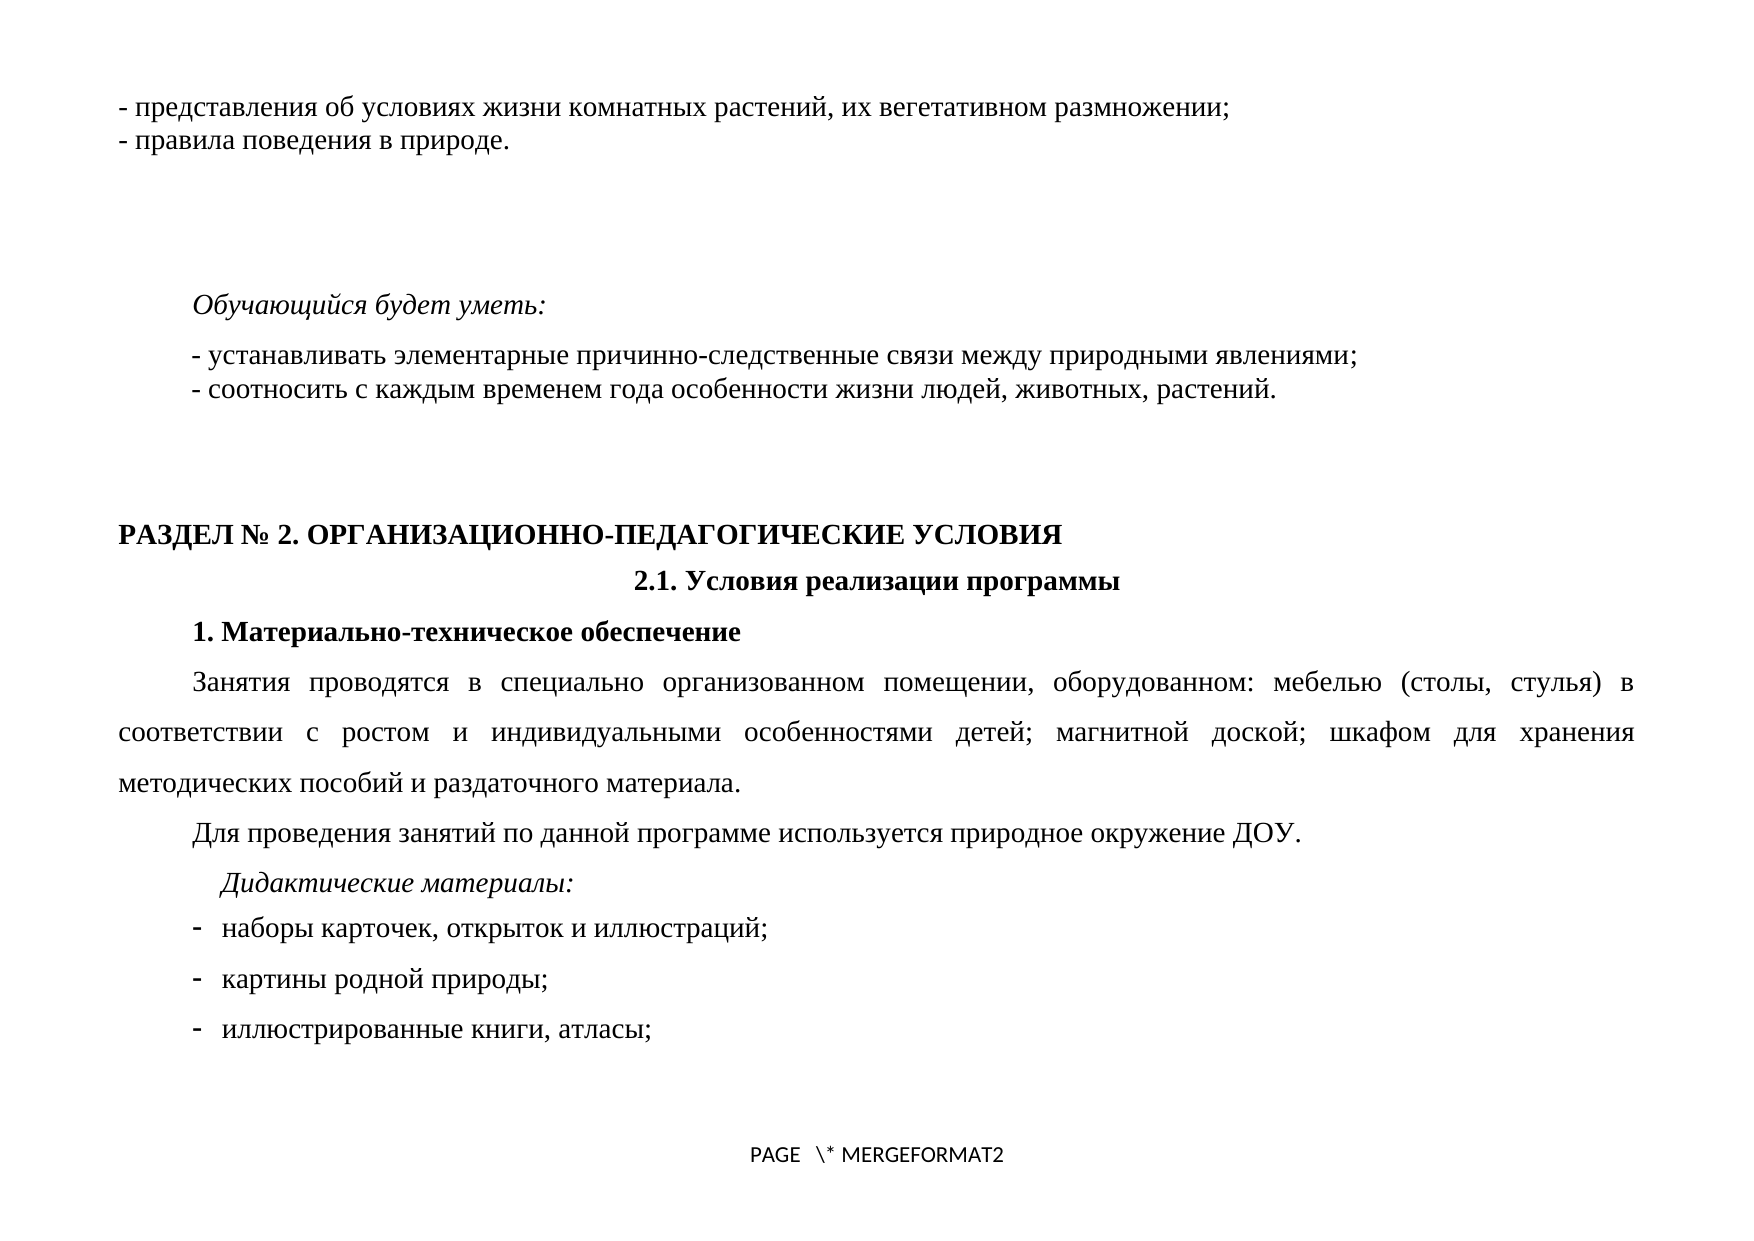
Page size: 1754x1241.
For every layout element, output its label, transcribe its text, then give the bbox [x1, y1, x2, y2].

text - соотносить с каждым временем года особенности жизни людей, животных, растений. [118, 371, 1636, 404]
text Обучающийся будет уметь: [192, 287, 1636, 320]
text 1. Материально-техническое обеспечение [118, 614, 1636, 647]
text - правила поведения в природе. [118, 122, 1636, 156]
text Для проведения занятий по данной программе используется природное окружение ДОУ. [118, 815, 1636, 848]
list иллюстрированные книги, атласы; [118, 1011, 1636, 1045]
text Занятия проводятся в специально организованном помещении, оборудованном: мебелью (столы, стулья) в соответствии с ростом и индивидуальными особенностями детей; магнитной доской; шкафом для хранения методических пособий и раздаточного материала. [118, 664, 1636, 798]
text - устанавливать элементарные причинно-следственные связи между природными явлениями; [118, 337, 1636, 371]
text РАЗДЕЛ № 2. ОРГАНИЗАЦИОННО-ПЕДАГОГИЧЕСКИЕ УСЛОВИЯ [118, 517, 1636, 551]
text Дидактические материалы: [118, 865, 1636, 899]
text 2.1. Условия реализации программы [118, 563, 1636, 597]
list картины родной природы; [118, 961, 1636, 994]
list наборы карточек, открыток и иллюстраций; [118, 911, 1636, 944]
text - представления об условиях жизни комнатных растений, их вегетативном размножении; [118, 89, 1636, 122]
